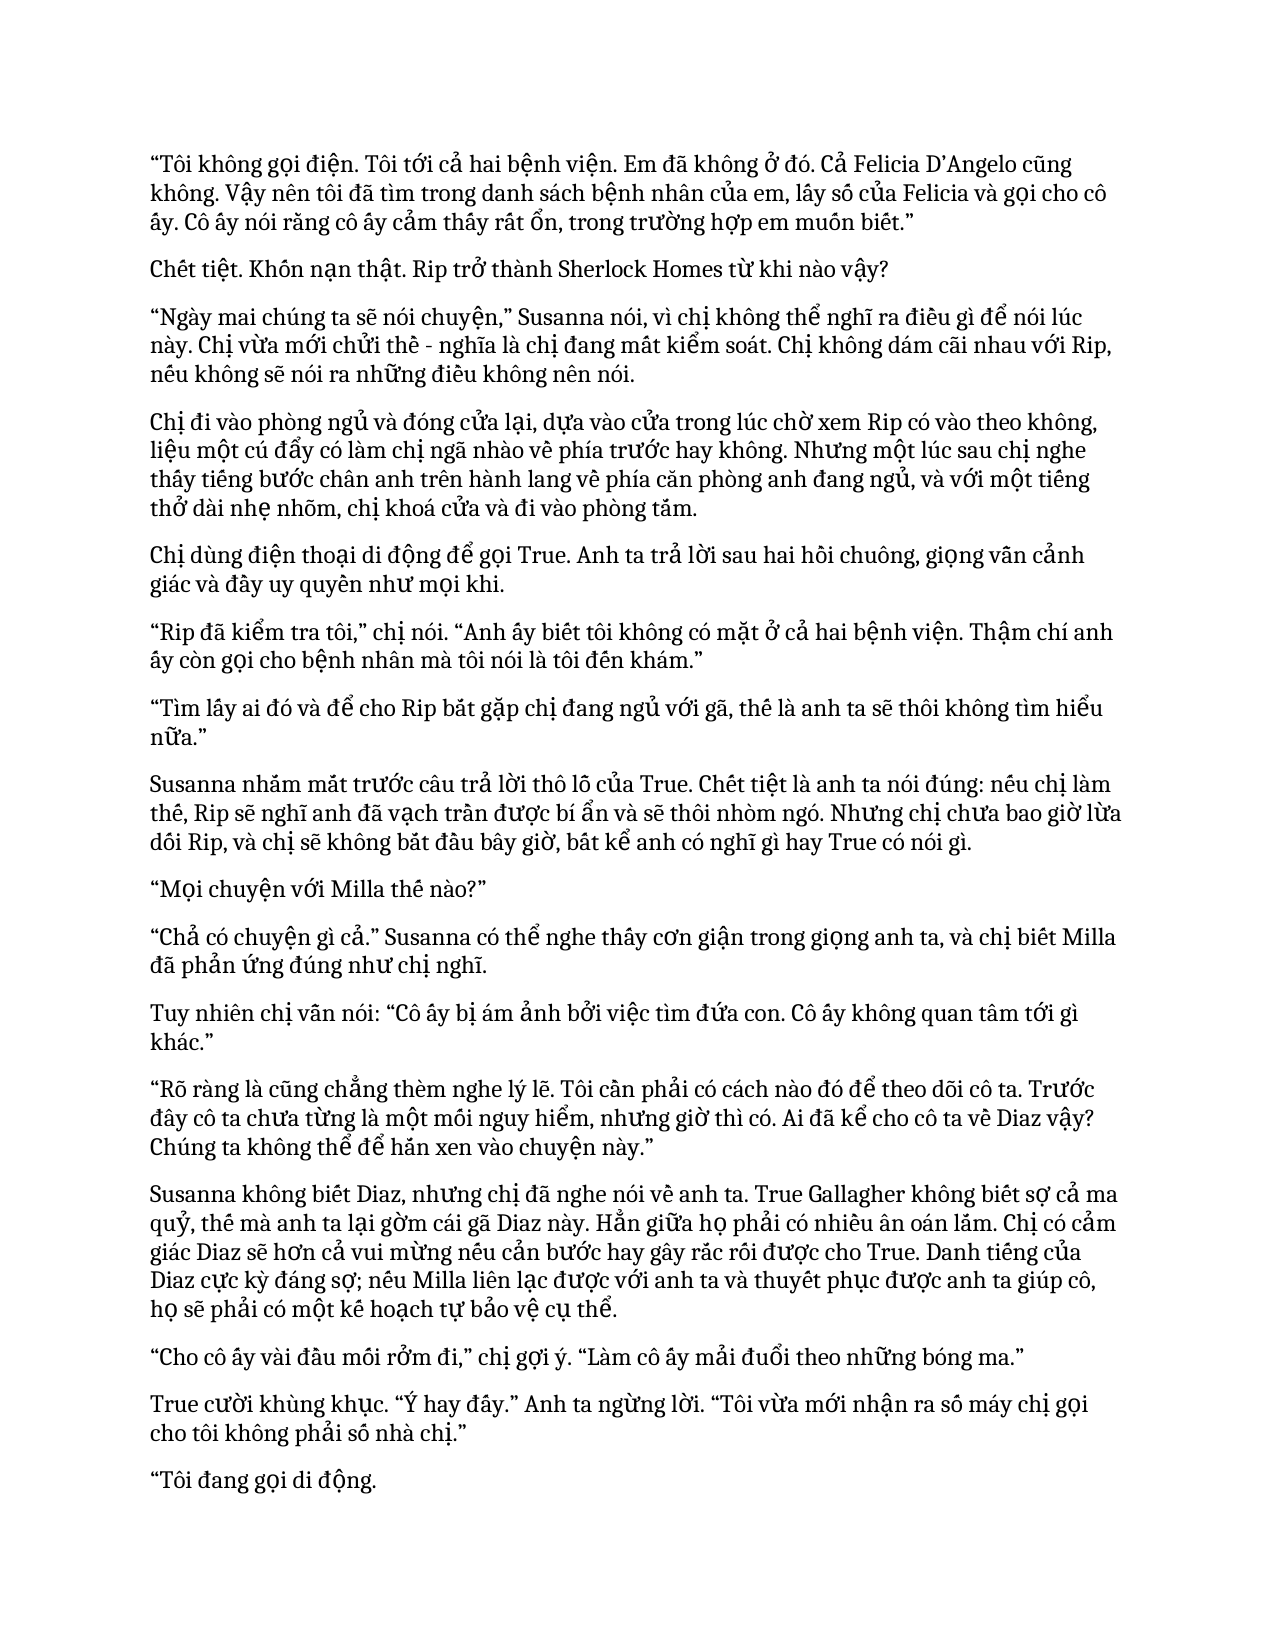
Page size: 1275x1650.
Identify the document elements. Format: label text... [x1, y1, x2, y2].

text “Tôi không gọi điện. Tôi tới cả hai bệnh viện. Em đã không ở đó. Cả Felicia D’Angelo cũng không. Vậy nên tôi đã tìm trong danh sách bệnh nhân của em, lấy số của Felicia và gọi cho cô ấy. Cô ấy nói rằng cô ấy cảm thấy rất ổn, trong trường hợp em muốn biết.” [150, 150, 1125, 236]
text True cười khùng khục. “Ý hay đấy.” Anh ta ngừng lời. “Tôi vừa mới nhận ra số máy chị gọi cho tôi không phải số nhà chị.” [150, 1390, 1125, 1447]
text “Rip đã kiểm tra tôi,” chị nói. “Anh ấy biết tôi không có mặt ở cả hai bệnh viện. Thậm chí anh ấy còn gọi cho bệnh nhân mà tôi nói là tôi đến khám.” [150, 617, 1125, 675]
text Susanna không biết Diaz, nhưng chị đã nghe nói về anh ta. True Gallagher không biết sợ cả ma quỷ, thế mà anh ta lại gờm cái gã Diaz này. Hẳn giữa họ phải có nhiều ân oán lắm. Chị có cảm giác Diaz sẽ hơn cả vui mừng nếu cản bước hay gây rắc rối được cho True. Danh tiếng của Diaz cực kỳ đáng sợ; nếu Milla liên lạc được với anh ta và thuyết phục được anh ta giúp cô, họ sẽ phải có một kế hoạch tự bảo vệ cụ thể. [150, 1180, 1125, 1324]
text “Tôi đang gọi di động. [150, 1466, 1125, 1495]
text “Rõ ràng là cũng chẳng thèm nghe lý lẽ. Tôi cần phải có cách nào đó để theo dõi cô ta. Trước đây cô ta chưa từng là một mối nguy hiểm, nhưng giờ thì có. Ai đã kể cho cô ta về Diaz vậy? Chúng ta không thể để hắn xen vào chuyện này.” [150, 1075, 1125, 1161]
text Tuy nhiên chị vẫn nói: “Cô ấy bị ám ảnh bởi việc tìm đứa con. Cô ấy không quan tâm tới gì khác.” [150, 999, 1125, 1056]
text Chị đi vào phòng ngủ và đóng cửa lại, dựa vào cửa trong lúc chờ xem Rip có vào theo không, liệu một cú đẩy có làm chị ngã nhào về phía trước hay không. Nhưng một lúc sau chị nghe thấy tiếng bước chân anh trên hành lang về phía căn phòng anh đang ngủ, và với một tiếng thở dài nhẹ nhõm, chị khoá cửa và đi vào phòng tắm. [150, 407, 1125, 522]
text Chết tiệt. Khốn nạn thật. Rip trở thành Sherlock Homes từ khi nào vậy? [150, 255, 1125, 284]
text “Ngày mai chúng ta sẽ nói chuyện,” Susanna nói, vì chị không thể nghĩ ra điều gì để nói lúc này. Chị vừa mới chửi thề - nghĩa là chị đang mất kiểm soát. Chị không dám cãi nhau với Rip, nếu không sẽ nói ra những điều không nên nói. [150, 302, 1125, 389]
text “Mọi chuyện với Milla thế nào?” [150, 875, 1125, 904]
text Susanna nhắm mắt trước câu trả lời thô lỗ của True. Chết tiệt là anh ta nói đúng: nếu chị làm thế, Rip sẽ nghĩ anh đã vạch trần được bí ẩn và sẽ thôi nhòm ngó. Nhưng chị chưa bao giờ lừa dối Rip, và chị sẽ không bắt đầu bây giờ, bất kể anh có nghĩ gì hay True có nói gì. [150, 770, 1125, 856]
text “Tìm lấy ai đó và để cho Rip bắt gặp chị đang ngủ với gã, thế là anh ta sẽ thôi không tìm hiểu nữa.” [150, 694, 1125, 751]
text “Chả có chuyện gì cả.” Susanna có thể nghe thấy cơn giận trong giọng anh ta, và chị biết Milla đã phản ứng đúng như chị nghĩ. [150, 922, 1125, 980]
text Chị dùng điện thoại di động để gọi True. Anh ta trả lời sau hai hồi chuông, giọng vẫn cảnh giác và đầy uy quyền như mọi khi. [150, 541, 1125, 599]
text “Cho cô ấy vài đầu mối rởm đi,” chị gợi ý. “Làm cô ấy mải đuổi theo những bóng ma.” [150, 1342, 1125, 1371]
